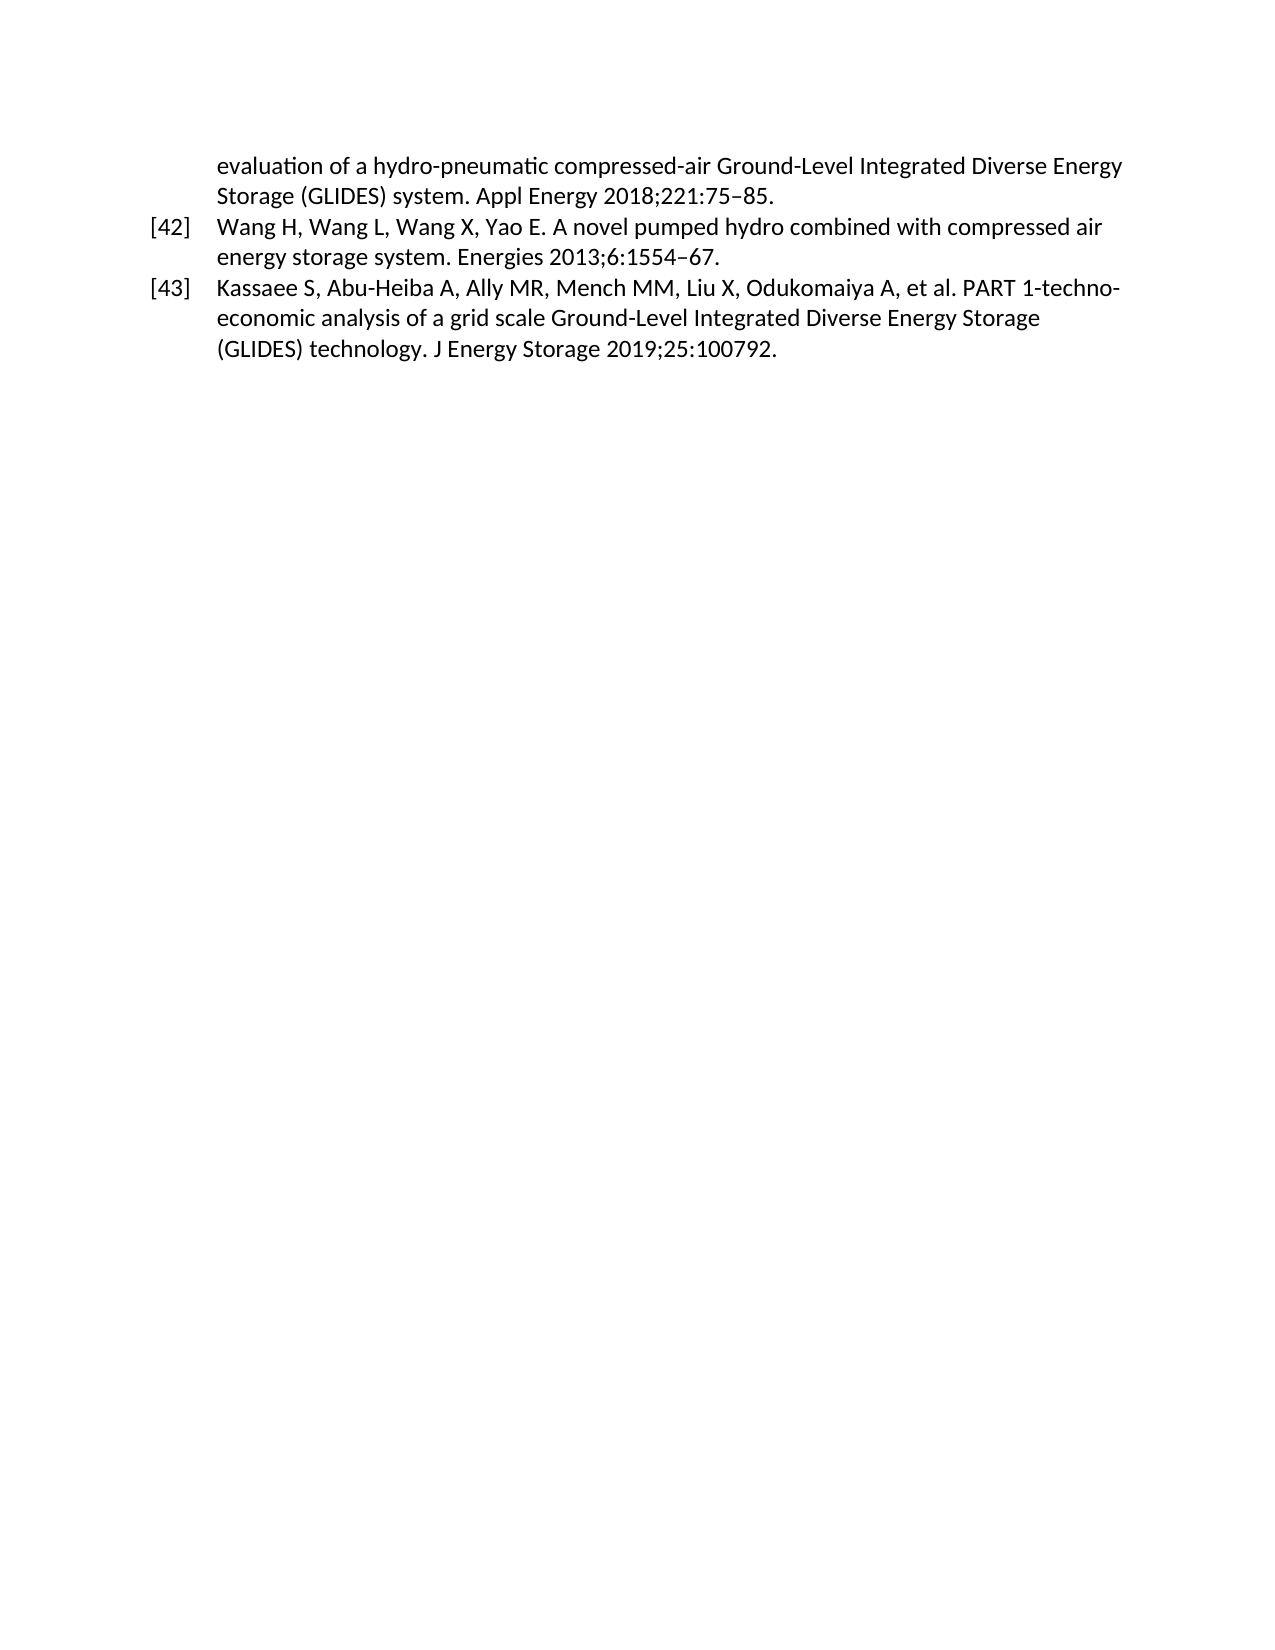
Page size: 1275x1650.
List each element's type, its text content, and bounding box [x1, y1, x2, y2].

text [43] Kassaee S, Abu-Heiba A, Ally MR, Mench MM, Liu X, Odukomaiya A, et al. PART 1-techno-economic analysis of a grid scale Ground-Level Integrated Diverse Energy Storage (GLIDES) technology. J Energy Storage 2019;25:100792. [150, 272, 1125, 364]
text [42] Wang H, Wang L, Wang X, Yao E. A novel pumped hydro combined with compressed air energy storage system. Energies 2013;6:1554–67. [150, 211, 1125, 272]
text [150, 150, 1125, 211]
